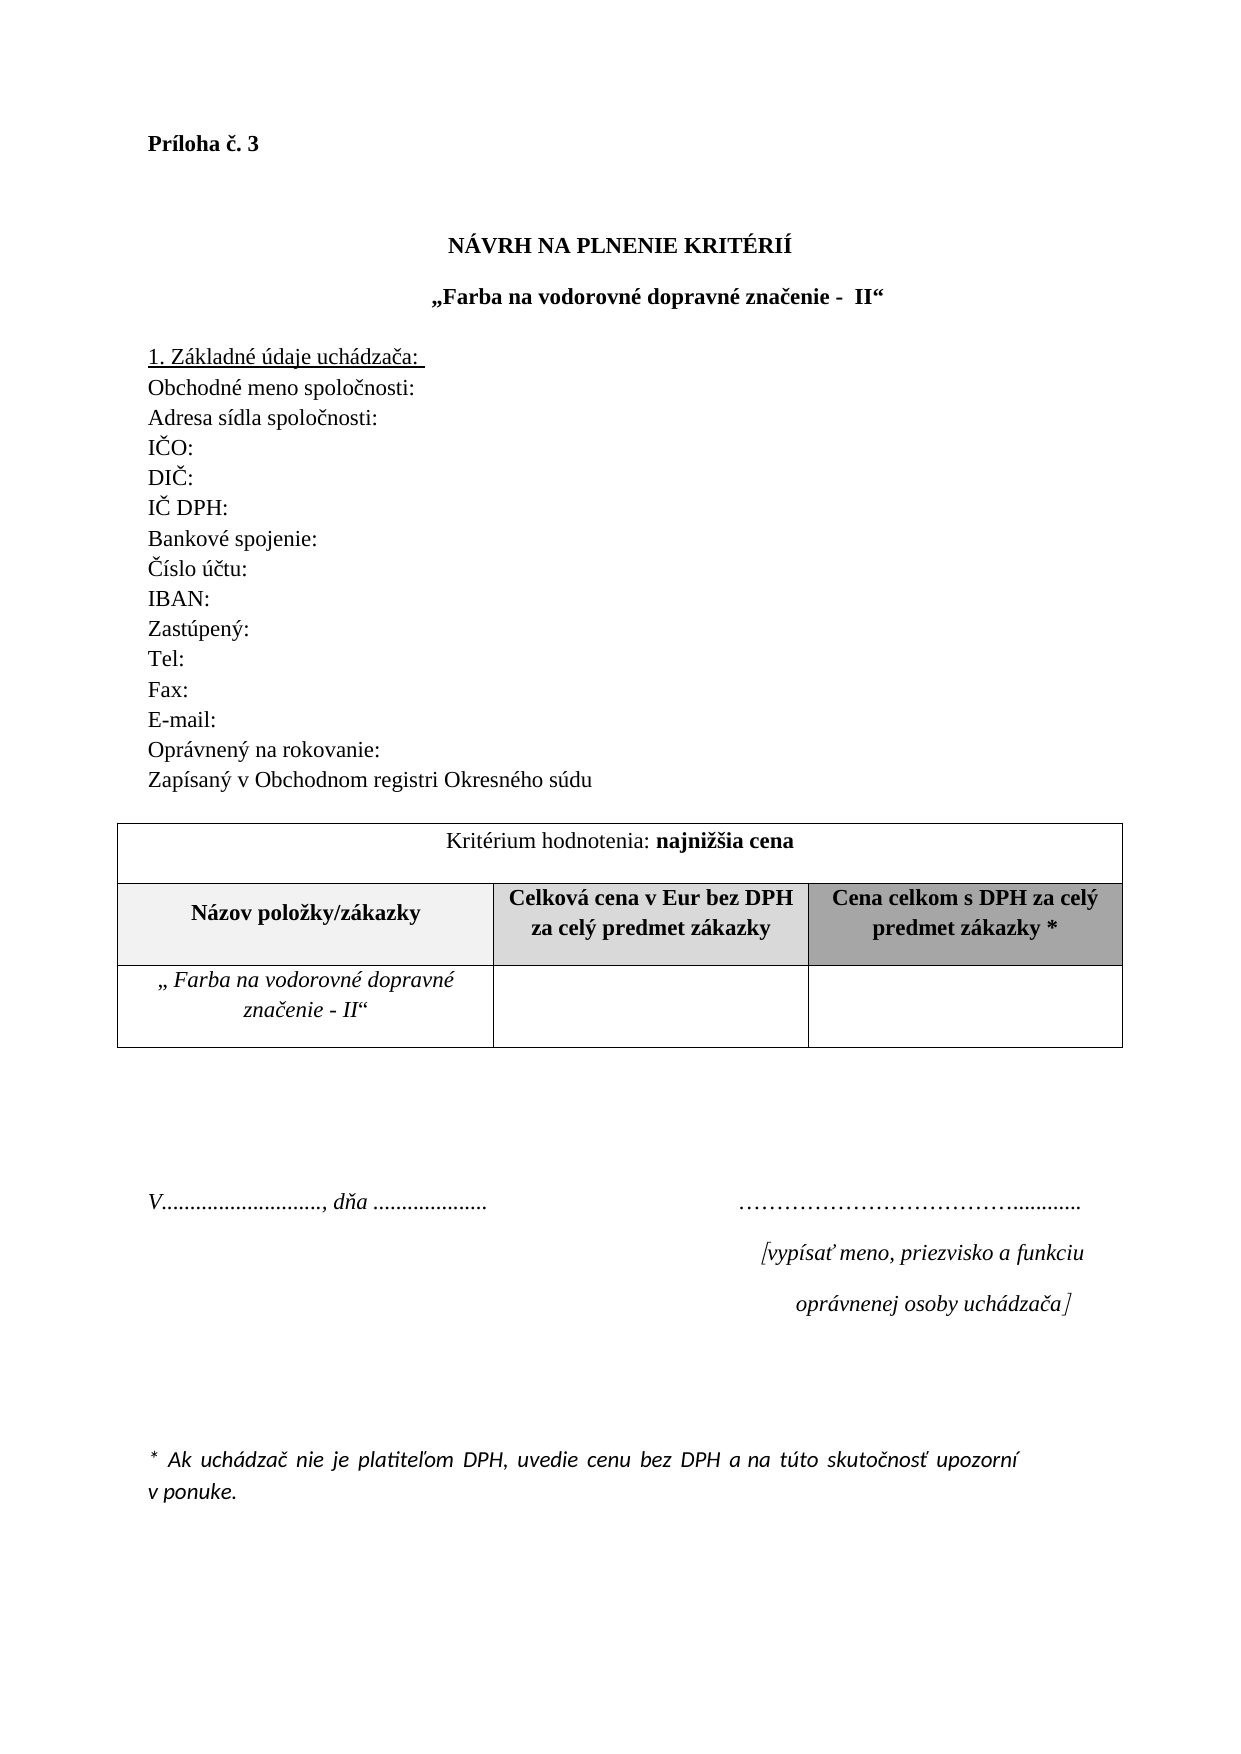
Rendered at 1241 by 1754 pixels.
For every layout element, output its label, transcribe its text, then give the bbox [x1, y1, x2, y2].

table_cell Názov položky/zákazky [118, 884, 493, 965]
table_cell [494, 966, 808, 1047]
text Zastúpený: [148, 615, 1093, 642]
text vypísať meno, priezvisko a funkciu [148, 1239, 1093, 1266]
text 1. Základné údaje uchádzača: [148, 343, 1093, 370]
table_cell [809, 966, 1122, 1047]
text IČO: [148, 434, 1093, 460]
text Oprávnený na rokovanie: [148, 736, 1093, 762]
text Tel: [148, 645, 1093, 672]
text IBAN: [148, 585, 1093, 611]
text Číslo účtu: [148, 555, 1093, 581]
table_cell Celková cena v Eur bez DPH za celý predmet zákazky [494, 884, 808, 965]
table_cell „ Farba na vodorovné dopravné značenie - II“ [118, 966, 493, 1047]
text Fax: [148, 676, 1093, 702]
text NÁVRH NA PLNENIE KRITÉRIÍ [148, 232, 1093, 258]
text Obchodné meno spoločnosti: [148, 373, 1093, 400]
text E-mail: [148, 706, 1093, 732]
text * Ak uchádzač nie je platiteľom DPH, uvedie cenu bez DPH a na túto skutočnosť upozorní v ponuke. [148, 1445, 1018, 1506]
text Adresa sídla spoločnosti: [148, 404, 1093, 430]
text Príloha č. 3 [148, 130, 1093, 156]
text oprávnenej osoby uchádzača [664, 1290, 1093, 1317]
text IČ DPH: [148, 494, 1093, 521]
table_header Kritérium hodnotenia: najnižšia cena [118, 824, 1122, 882]
text Bankové spojenie: [148, 524, 1093, 551]
text Zapísaný v Obchodnom registri Okresného súdu [148, 766, 1093, 793]
text DIČ: [148, 464, 1093, 491]
list „Farba na vodorovné dopravné značenie - II“ [222, 283, 1093, 309]
table_cell Cena celkom s DPH za celý predmet zákazky * [809, 884, 1122, 965]
text V............................, dňa .................... ………………………………............ [148, 1188, 1093, 1214]
